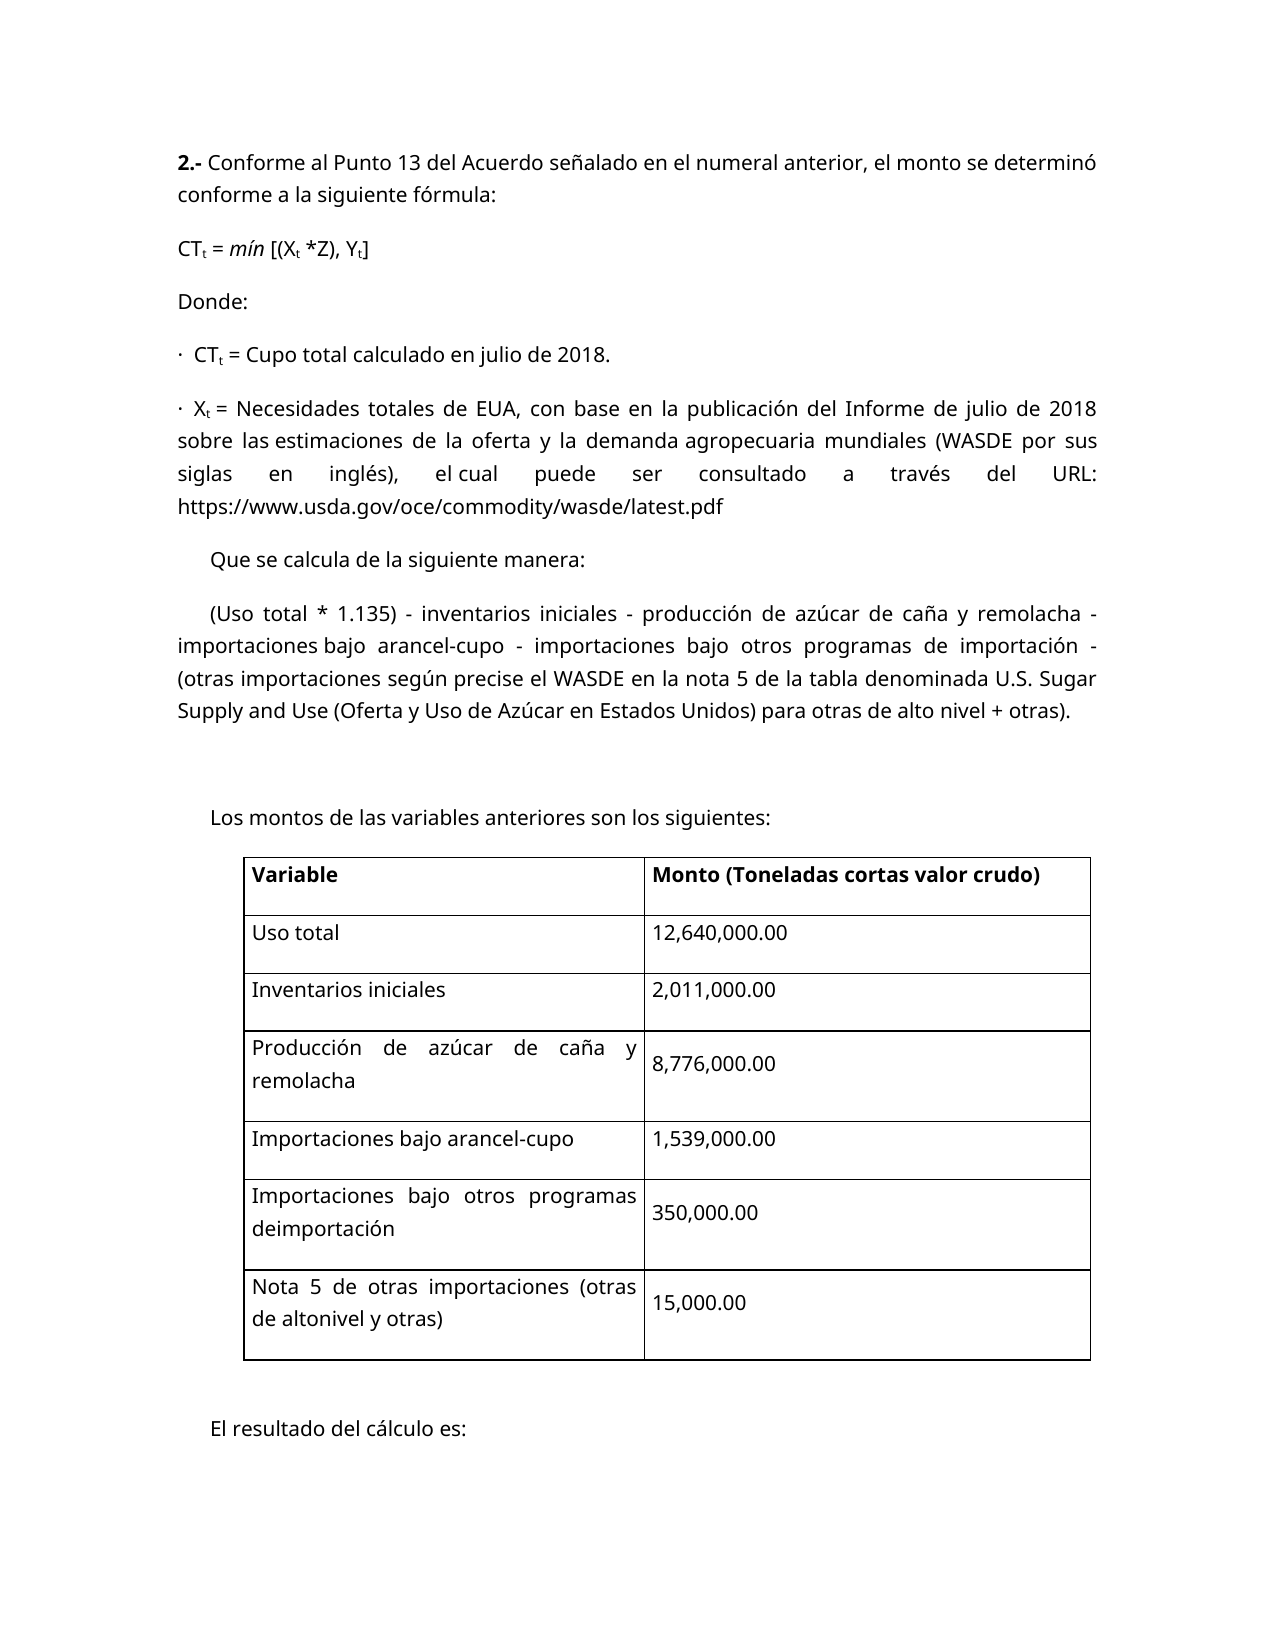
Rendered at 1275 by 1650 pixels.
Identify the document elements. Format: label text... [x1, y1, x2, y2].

text Los montos de las variables anteriores son los siguientes: [177, 803, 1098, 832]
table_cell 12,640,000.00 [645, 916, 1090, 972]
table_cell 8,776,000.00 [645, 1032, 1090, 1121]
text · CTt = Cupo total calculado en julio de 2018. [177, 341, 1098, 369]
table_cell Importaciones bajo arancel-cupo [245, 1122, 644, 1178]
text (Uso total * 1.135) - inventarios iniciales - producción de azúcar de caña y remolacha - importaciones bajo arancel-cupo - importaciones bajo otros programas de importación - (otras importaciones según precise el WASDE en la nota 5 de la tabla denominada U.S. Sugar Supply and Use (Oferta y Uso de Azúcar en Estados Unidos) para otras de alto nivel + otras). [177, 599, 1098, 725]
table_cell 15,000.00 [645, 1271, 1090, 1359]
table_cell Importaciones bajo otros programas deimportación [245, 1180, 644, 1269]
table_cell Nota 5 de otras importaciones (otras de altonivel y otras) [245, 1271, 644, 1359]
text · Xt = Necesidades totales de EUA, con base en la publicación del Informe de julio de 2018 sobre las estimaciones de la oferta y la demanda agropecuaria mundiales (WASDE por sus siglas en inglés), el cual puede ser consultado a través del URL: https://www.usda.gov/oce/commodity/wasde/latest.pdf [177, 394, 1098, 520]
table_cell Inventarios iniciales [245, 974, 644, 1030]
table_cell Producción de azúcar de caña y remolacha [245, 1032, 644, 1121]
table_cell 350,000.00 [645, 1180, 1090, 1269]
table_header Variable [245, 858, 644, 914]
text 2.- Conforme al Punto 13 del Acuerdo señalado en el numeral anterior, el monto se determinó conforme a la siguiente fórmula: [177, 148, 1098, 209]
table_header Monto (Toneladas cortas valor crudo) [645, 858, 1090, 914]
table_cell Uso total [245, 916, 644, 972]
text Donde: [177, 287, 1098, 316]
table_cell 1,539,000.00 [645, 1122, 1090, 1178]
text Que se calcula de la siguiente manera: [177, 545, 1098, 574]
table_cell 2,011,000.00 [645, 974, 1090, 1030]
text CTt = mín [(Xt *Z), Yt] [177, 234, 1098, 262]
text El resultado del cálculo es: [177, 1414, 1098, 1443]
